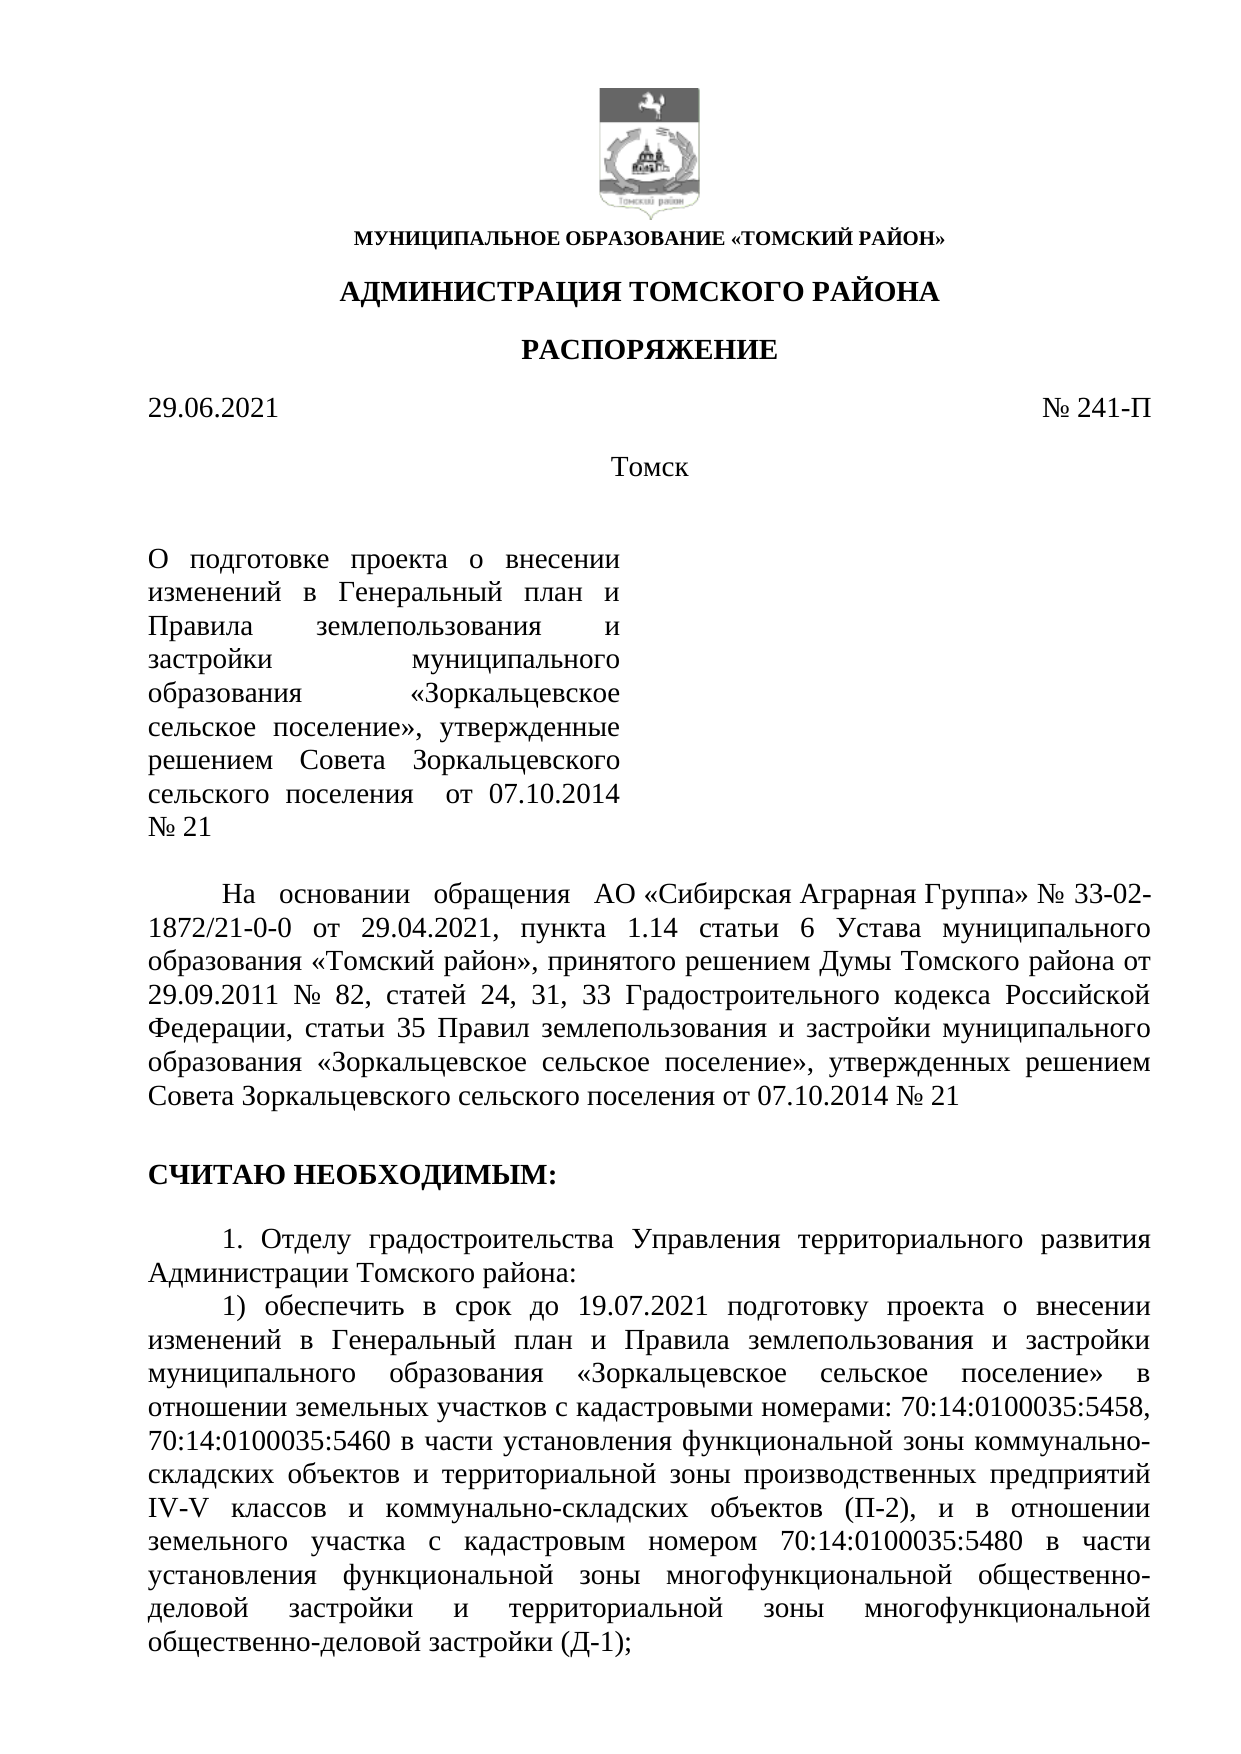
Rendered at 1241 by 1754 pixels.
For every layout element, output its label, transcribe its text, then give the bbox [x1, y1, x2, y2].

text СЧИТАЮ НЕОБХОДИМЫМ: [148, 1157, 1152, 1190]
text Томск [148, 449, 1152, 482]
text На основании обращения АО «Сибирская Аграрная Группа» № 33-02-1872/21-0-0 от 29.04.2021, пункта 1.14 статьи 6 Устава муниципального образования «Томский район», принятого решением Думы Томского района от 29.09.2011 № 82, статей 24, 31, 33 Градостроительного кодекса Российской Федерации, статьи 35 Правил землепользования и застройки муниципального образования «Зоркальцевское сельское поселение», утвержденных решением Совета Зоркальцевского сельского поселения от 07.10.2014 № 21 [148, 876, 1152, 1111]
text 1) обеспечить в срок до 19.07.2021 подготовку проекта о внесении изменений в Генеральный план и Правила землепользования и застройки муниципального образования «Зоркальцевское сельское поселение» в отношении земельных участков с кадастровыми номерами: 70:14:0100035:5458, 70:14:0100035:5460 в части установления функциональной зоны коммунально-складских объектов и территориальной зоны производственных предприятий IV-V классов и коммунально-складских объектов (П-2), и в отношении земельного участка с кадастровым номером 70:14:0100035:5480 в части установления функциональной зоны многофункциональной общественно-деловой застройки и территориальной зоны многофункциональной общественно-деловой застройки (Д-1); [148, 1288, 1152, 1657]
subtitle РАСПОРЯЖЕНИЕ [148, 332, 1152, 365]
subtitle АДМИНИСТРАЦИЯ ТОМСКОГО РАЙОНА [148, 274, 1092, 308]
text МУНИЦИПАЛЬНОЕ ОБРАЗОВАНИЕ «ТОМСКИЙ РАЙОН» [148, 226, 1152, 250]
text 1. Отделу градостроительства Управления территориального развития Администрации Томского района: [148, 1221, 1152, 1288]
text О подготовке проекта о внесении изменений в Генеральный план и Правила землепользования и застройки муниципального образования «Зоркальцевское сельское поселение», утвержденные решением Совета Зоркальцевского сельского поселения от 07.10.2014 № 21 [148, 541, 620, 843]
text 29.06.2021 № 241-П [148, 390, 1152, 424]
